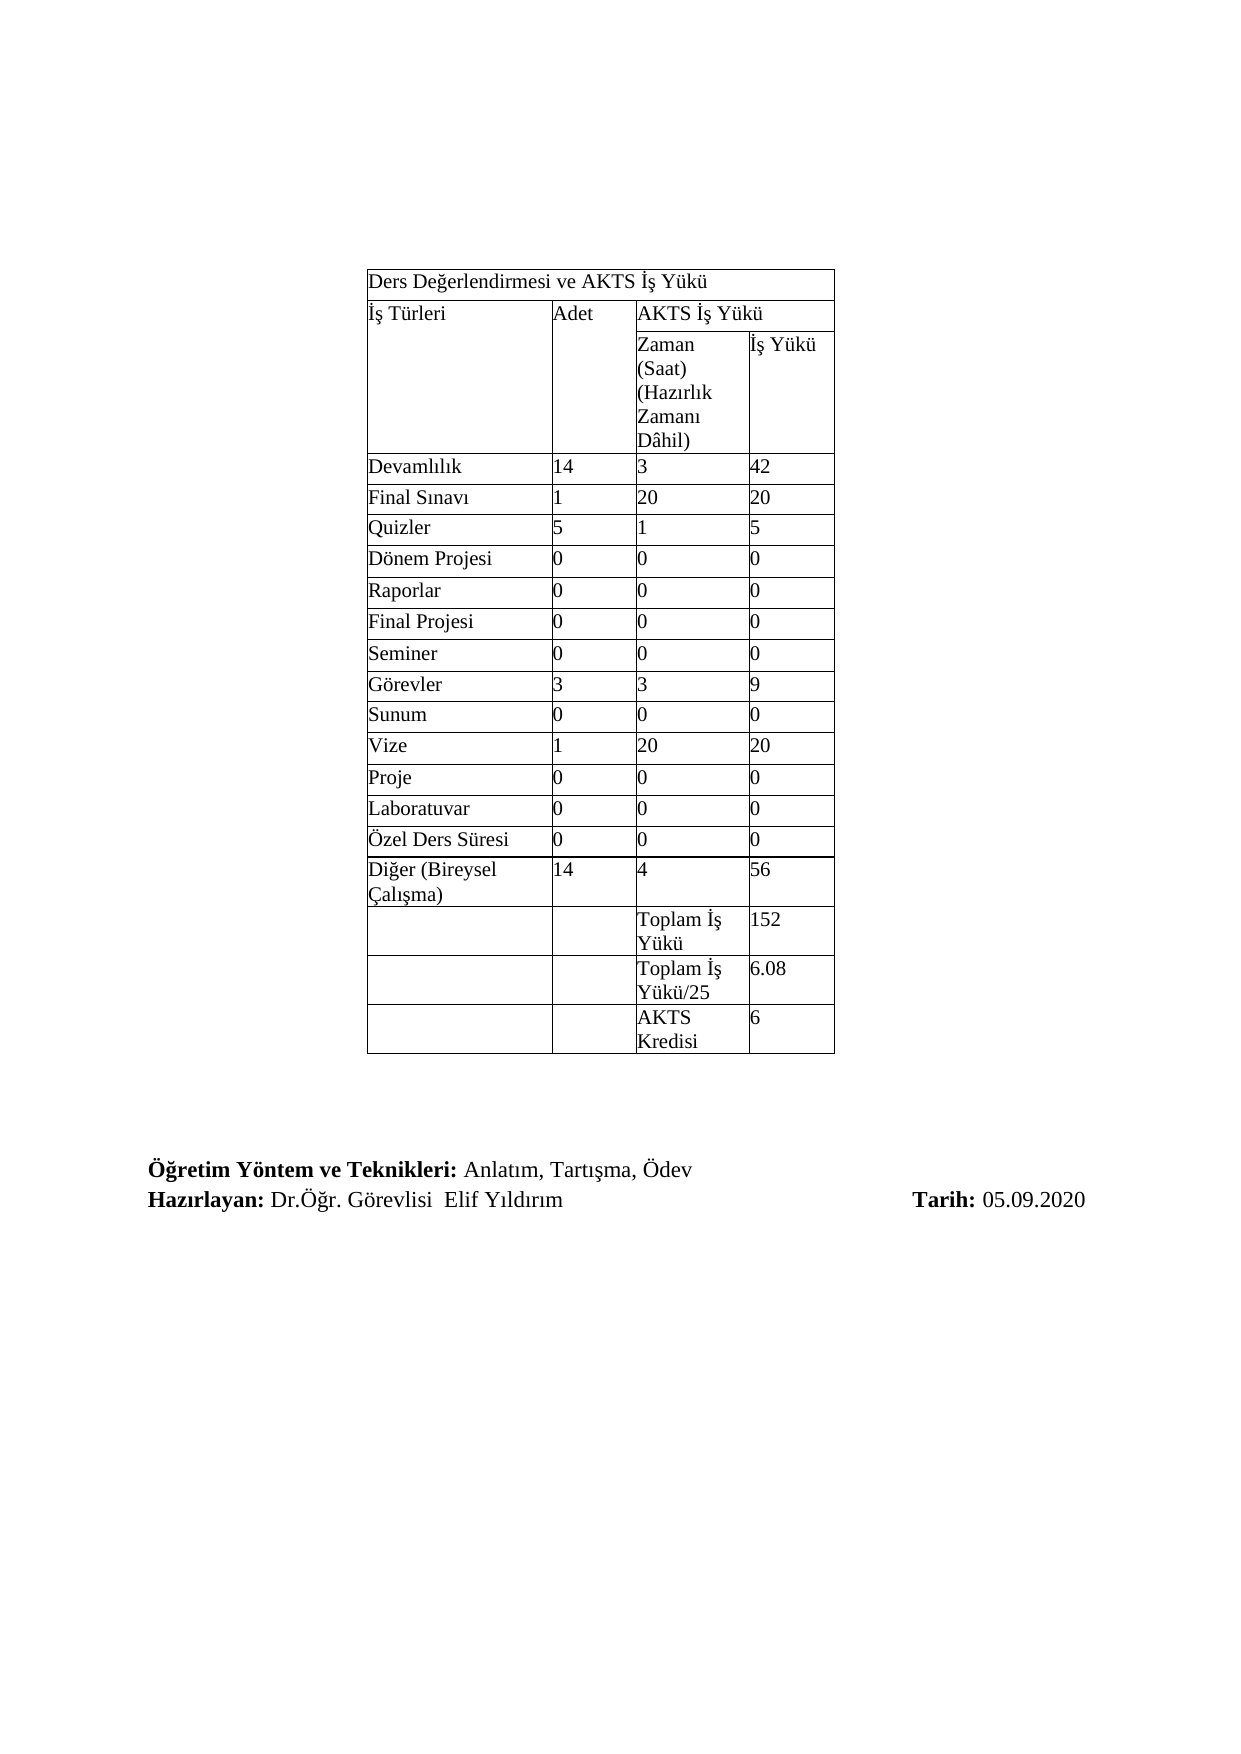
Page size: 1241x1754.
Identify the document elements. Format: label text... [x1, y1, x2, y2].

table_cell Adet [553, 301, 636, 452]
table_cell 3 [637, 672, 749, 701]
table_cell 0 [553, 702, 636, 732]
table_cell 0 [750, 796, 834, 826]
table_cell 3 [637, 454, 749, 484]
text Hazırlayan: Dr.Öğr. Görevlisi Elif Yıldırım Tarih: 05.09.2020 [148, 1186, 1093, 1213]
table_cell 0 [637, 546, 749, 577]
table_cell İş Yükü [750, 332, 834, 452]
table_cell Özel Ders Süresi [368, 827, 552, 856]
table_cell 6.08 [750, 956, 834, 1004]
table_cell 0 [637, 609, 749, 639]
table_cell 0 [553, 765, 636, 795]
table_cell Proje [368, 765, 552, 795]
table_header Ders Değerlendirmesi ve AKTS İş Yükü [368, 270, 834, 300]
table_cell 0 [750, 702, 834, 732]
table_cell 0 [637, 765, 749, 795]
table_cell 0 [553, 578, 636, 608]
table_cell 0 [553, 796, 636, 826]
table_cell Raporlar [368, 578, 552, 608]
table_cell [553, 956, 636, 1004]
table_cell 20 [637, 733, 749, 763]
table_cell 1 [553, 485, 636, 514]
table_cell [553, 1005, 636, 1053]
table_cell Vize [368, 733, 552, 763]
table_cell Laboratuvar [368, 796, 552, 826]
table_cell 5 [750, 515, 834, 545]
table_cell 14 [553, 858, 636, 906]
table_cell 0 [750, 827, 834, 856]
table_cell 0 [637, 702, 749, 732]
table_cell 4 [637, 858, 749, 906]
table_cell Final Sınavı [368, 485, 552, 514]
table_cell 9 [750, 672, 834, 701]
table_cell 0 [637, 640, 749, 671]
table_cell 20 [750, 485, 834, 514]
table_cell 0 [750, 578, 834, 608]
table_cell 42 [750, 454, 834, 484]
table_cell [368, 956, 552, 1004]
table_cell Zaman (Saat) (Hazırlık Zamanı Dâhil) [637, 332, 749, 452]
table_cell Devamlılık [368, 454, 552, 484]
table_cell 0 [637, 796, 749, 826]
table_cell 0 [553, 640, 636, 671]
table_cell 0 [750, 609, 834, 639]
table_cell [368, 1005, 552, 1053]
table_cell Toplam İş Yükü/25 [637, 956, 749, 1004]
table_cell 0 [750, 546, 834, 577]
table_cell 0 [750, 765, 834, 795]
table_cell 6 [750, 1005, 834, 1053]
table_cell 20 [750, 733, 834, 763]
table_cell 0 [637, 827, 749, 856]
table_cell 5 [553, 515, 636, 545]
table_cell 56 [750, 858, 834, 906]
table_cell Sunum [368, 702, 552, 732]
table_cell 1 [553, 733, 636, 763]
table_cell 0 [637, 578, 749, 608]
table_cell İş Türleri [368, 301, 552, 452]
table_cell [368, 907, 552, 955]
table_cell AKTS İş Yükü [637, 301, 834, 331]
table_cell Seminer [368, 640, 552, 671]
table_cell 0 [750, 640, 834, 671]
table_cell AKTS Kredisi [637, 1005, 749, 1053]
table_cell 20 [637, 485, 749, 514]
table_cell 0 [553, 609, 636, 639]
table_cell Görevler [368, 672, 552, 701]
table_cell 3 [553, 672, 636, 701]
table_cell 0 [553, 827, 636, 856]
table_cell Toplam İş Yükü [637, 907, 749, 955]
table_cell [553, 907, 636, 955]
table_cell 1 [637, 515, 749, 545]
table_cell Quizler [368, 515, 552, 545]
table_cell 14 [553, 454, 636, 484]
table_cell Diğer (Bireysel Çalışma) [368, 858, 552, 906]
table_cell Final Projesi [368, 609, 552, 639]
table_cell 0 [553, 546, 636, 577]
table_cell 152 [750, 907, 834, 955]
text Öğretim Yöntem ve Teknikleri: Anlatım, Tartışma, Ödev [148, 1156, 1093, 1183]
table_cell Dönem Projesi [368, 546, 552, 577]
